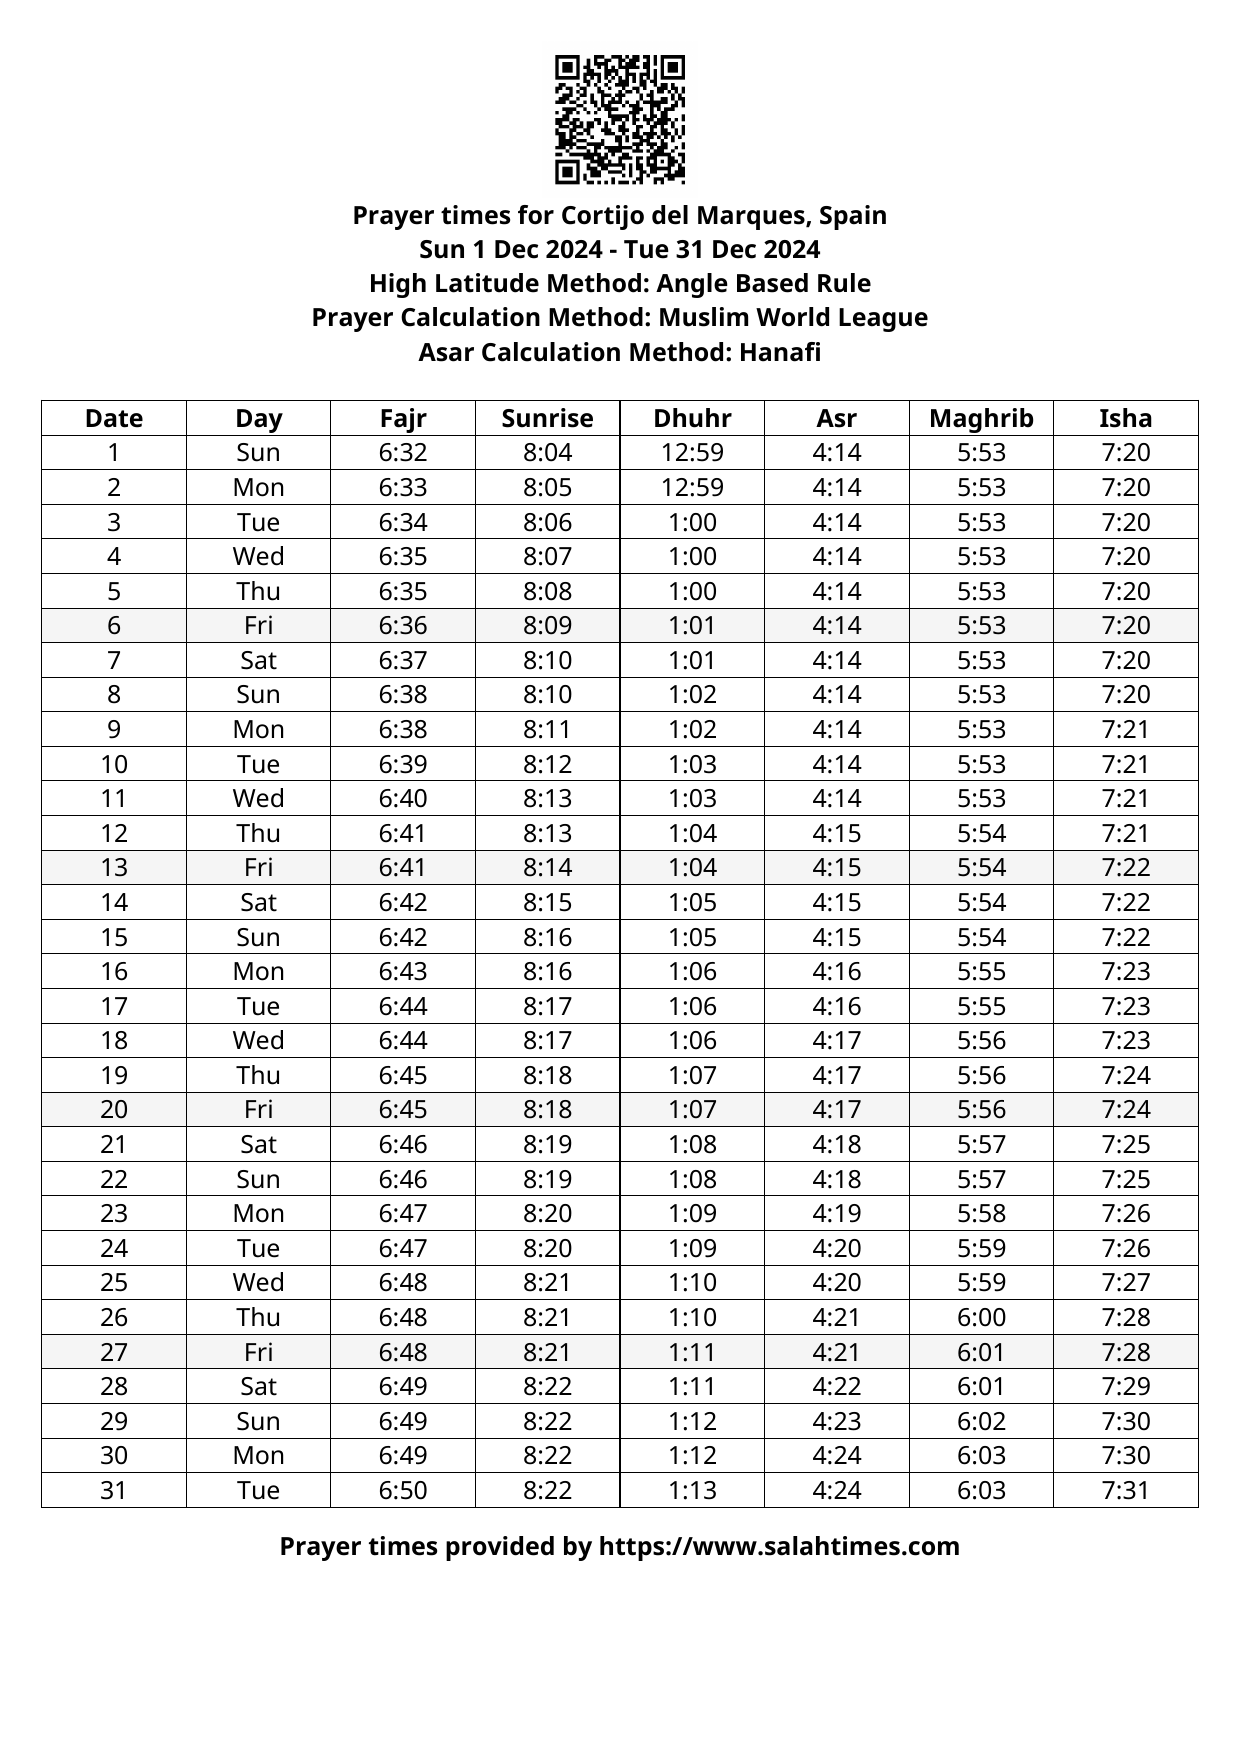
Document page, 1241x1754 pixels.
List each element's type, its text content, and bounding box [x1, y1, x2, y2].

table_cell 7:27 [1054, 1266, 1198, 1299]
table_cell 8:08 [476, 574, 619, 607]
table_cell 1:12 [621, 1439, 764, 1472]
table_cell 5:54 [910, 816, 1053, 849]
text Prayer times for Cortijo del Marques, Spain [42, 198, 1198, 232]
table_cell 21 [42, 1127, 186, 1161]
table_cell 4:17 [765, 1058, 909, 1092]
table_cell 6:01 [910, 1369, 1053, 1403]
table_cell 8:17 [476, 989, 619, 1022]
table_cell 4:17 [765, 1093, 909, 1126]
table_cell Mon [187, 1196, 330, 1230]
table_cell 5:57 [910, 1162, 1053, 1195]
table_cell 6:47 [331, 1231, 475, 1264]
table_cell 7:24 [1054, 1093, 1198, 1126]
table_cell 1:12 [621, 1404, 764, 1437]
table_header Dhuhr [621, 401, 764, 434]
table_cell 4:14 [765, 747, 909, 780]
table_cell 7:30 [1054, 1439, 1198, 1472]
table_cell 1:04 [621, 851, 764, 884]
table_cell 1:00 [621, 574, 764, 607]
table_cell 6:46 [331, 1127, 475, 1161]
table_cell 14 [42, 885, 186, 919]
table_header Isha [1054, 401, 1198, 434]
table_cell 1:04 [621, 816, 764, 849]
table_cell Sat [187, 1127, 330, 1161]
table_cell 7:21 [1054, 747, 1198, 780]
table_cell 6:01 [910, 1335, 1053, 1368]
table_cell 7:20 [1054, 505, 1198, 538]
table_cell 4:14 [765, 712, 909, 746]
table_header Sunrise [476, 401, 619, 434]
table_cell 1:07 [621, 1058, 764, 1092]
table_cell 1 [42, 436, 186, 469]
table_cell 6:02 [910, 1404, 1053, 1437]
table_cell 6:38 [331, 712, 475, 746]
table_cell 4:22 [765, 1369, 909, 1403]
text Prayer Calculation Method: Muslim World League [42, 300, 1198, 334]
table_cell 7:23 [1054, 954, 1198, 988]
table_cell 4:24 [765, 1439, 909, 1472]
table_cell 6:50 [331, 1473, 475, 1507]
table_cell 6:32 [331, 436, 475, 469]
table_cell 1:03 [621, 747, 764, 780]
table_cell Tue [187, 989, 330, 1022]
table_cell 6:48 [331, 1335, 475, 1368]
table_cell Mon [187, 470, 330, 504]
table_cell 1:05 [621, 920, 764, 953]
table_cell 7:28 [1054, 1300, 1198, 1334]
table_cell 7:20 [1054, 678, 1198, 711]
table_cell 1:06 [621, 1024, 764, 1057]
table_cell 5:53 [910, 539, 1053, 573]
table_cell 20 [42, 1093, 186, 1126]
table_cell 5:53 [910, 678, 1053, 711]
text High Latitude Method: Angle Based Rule [42, 266, 1198, 300]
table_cell 31 [42, 1473, 186, 1507]
table_cell 7:30 [1054, 1404, 1198, 1437]
text Asar Calculation Method: Hanafi [42, 334, 1198, 368]
text Sun 1 Dec 2024 - Tue 31 Dec 2024 [42, 232, 1198, 266]
table_cell Sun [187, 1404, 330, 1437]
table_cell 1:08 [621, 1162, 764, 1195]
table_cell 6:49 [331, 1439, 475, 1472]
table_cell Sun [187, 436, 330, 469]
table_cell 6:45 [331, 1093, 475, 1126]
table_cell 6:42 [331, 885, 475, 919]
table_cell 10 [42, 747, 186, 780]
table_cell 4:19 [765, 1196, 909, 1230]
table_cell 6:48 [331, 1266, 475, 1299]
table_cell 5:56 [910, 1093, 1053, 1126]
table_cell 7:31 [1054, 1473, 1198, 1507]
table_cell Wed [187, 1266, 330, 1299]
table_cell 24 [42, 1231, 186, 1264]
table_cell 5:58 [910, 1196, 1053, 1230]
table_cell Wed [187, 1024, 330, 1057]
table_cell 5:56 [910, 1058, 1053, 1092]
table_cell 5:54 [910, 920, 1053, 953]
table_cell 4:18 [765, 1162, 909, 1195]
table_cell Thu [187, 1058, 330, 1092]
table_cell 4:14 [765, 781, 909, 815]
table_cell 4:14 [765, 436, 909, 469]
table_cell 1:05 [621, 885, 764, 919]
table_cell 7:22 [1054, 851, 1198, 884]
table_cell Mon [187, 712, 330, 746]
table_cell 4:21 [765, 1300, 909, 1334]
table_cell 5:53 [910, 574, 1053, 607]
table_cell 7:21 [1054, 816, 1198, 849]
table_cell 4:17 [765, 1024, 909, 1057]
table_cell 8:16 [476, 920, 619, 953]
table_header Maghrib [910, 401, 1053, 434]
table_cell Wed [187, 539, 330, 573]
table_cell Fri [187, 1093, 330, 1126]
table_cell 7:20 [1054, 539, 1198, 573]
table_cell Wed [187, 781, 330, 815]
table_cell 1:09 [621, 1231, 764, 1264]
table_cell 4 [42, 539, 186, 573]
table_cell 4:21 [765, 1335, 909, 1368]
table_cell 4:14 [765, 643, 909, 677]
table_cell 1:02 [621, 678, 764, 711]
table_cell 6:44 [331, 1024, 475, 1057]
table_cell 5:53 [910, 470, 1053, 504]
table_cell 1:10 [621, 1300, 764, 1334]
table_cell 8:10 [476, 643, 619, 677]
table_cell 6:42 [331, 920, 475, 953]
table_cell 7:23 [1054, 1024, 1198, 1057]
table_cell Mon [187, 954, 330, 988]
table_cell 4:16 [765, 954, 909, 988]
table_cell 6:49 [331, 1369, 475, 1403]
table_cell 6:35 [331, 574, 475, 607]
table_cell 1:09 [621, 1196, 764, 1230]
table_cell 27 [42, 1335, 186, 1368]
table_cell 6:41 [331, 851, 475, 884]
table_cell 5:59 [910, 1231, 1053, 1264]
table_cell Tue [187, 747, 330, 780]
table_cell Thu [187, 574, 330, 607]
table_cell Sun [187, 678, 330, 711]
table_cell 7:25 [1054, 1127, 1198, 1161]
table_cell 4:18 [765, 1127, 909, 1161]
table_cell 1:11 [621, 1335, 764, 1368]
table_cell 1:10 [621, 1266, 764, 1299]
table_cell 4:14 [765, 574, 909, 607]
table_cell 7:23 [1054, 989, 1198, 1022]
table_cell 16 [42, 954, 186, 988]
table_cell 6:33 [331, 470, 475, 504]
table_cell 1:06 [621, 989, 764, 1022]
table_cell 6:00 [910, 1300, 1053, 1334]
table_cell 7:29 [1054, 1369, 1198, 1403]
table_cell 12:59 [621, 436, 764, 469]
table_cell 5 [42, 574, 186, 607]
table_cell 5:57 [910, 1127, 1053, 1161]
table_header Date [42, 401, 186, 434]
table_cell 1:08 [621, 1127, 764, 1161]
table_cell 26 [42, 1300, 186, 1334]
table_cell Thu [187, 1300, 330, 1334]
table_cell 6:43 [331, 954, 475, 988]
text Prayer times provided by https://www.salahtimes.com [42, 1528, 1198, 1563]
table_header Asr [765, 401, 909, 434]
table_cell 4:14 [765, 539, 909, 573]
table_cell 8:18 [476, 1058, 619, 1092]
table_cell 4:20 [765, 1231, 909, 1264]
table_cell 8:07 [476, 539, 619, 573]
table_cell 1:00 [621, 505, 764, 538]
table_cell 5:53 [910, 747, 1053, 780]
table_cell 8:16 [476, 954, 619, 988]
table_cell Sun [187, 920, 330, 953]
table_cell 9 [42, 712, 186, 746]
table_cell 7:26 [1054, 1196, 1198, 1230]
table_cell 6:36 [331, 609, 475, 642]
table_header Day [187, 401, 330, 434]
table_cell 6:39 [331, 747, 475, 780]
table_cell 8:11 [476, 712, 619, 746]
table_cell 5:53 [910, 643, 1053, 677]
table_cell 4:14 [765, 470, 909, 504]
table_cell Sat [187, 643, 330, 677]
table_cell 8:20 [476, 1196, 619, 1230]
table_cell 8:19 [476, 1127, 619, 1161]
table_cell 4:23 [765, 1404, 909, 1437]
table_cell Thu [187, 816, 330, 849]
table_cell 7:21 [1054, 712, 1198, 746]
table_cell 6:03 [910, 1473, 1053, 1507]
table_cell 4:24 [765, 1473, 909, 1507]
table_cell 8 [42, 678, 186, 711]
table_cell 4:15 [765, 851, 909, 884]
table_cell 11 [42, 781, 186, 815]
table_cell 6:37 [331, 643, 475, 677]
table_cell 5:53 [910, 436, 1053, 469]
table_cell 29 [42, 1404, 186, 1437]
table_cell 4:14 [765, 505, 909, 538]
table_cell 8:12 [476, 747, 619, 780]
table_cell 8:19 [476, 1162, 619, 1195]
table_cell 8:09 [476, 609, 619, 642]
table_cell Tue [187, 1231, 330, 1264]
table_cell 5:53 [910, 505, 1053, 538]
table_cell Tue [187, 1473, 330, 1507]
table_cell 8:22 [476, 1439, 619, 1472]
table_cell 6:35 [331, 539, 475, 573]
table_cell Fri [187, 1335, 330, 1368]
table_cell 2 [42, 470, 186, 504]
table_cell 18 [42, 1024, 186, 1057]
table_cell 5:59 [910, 1266, 1053, 1299]
table_cell 6:44 [331, 989, 475, 1022]
table_cell Mon [187, 1439, 330, 1472]
table_cell 1:03 [621, 781, 764, 815]
table_cell 6:41 [331, 816, 475, 849]
table_cell 1:01 [621, 643, 764, 677]
table_cell 7:20 [1054, 643, 1198, 677]
table_cell 1:07 [621, 1093, 764, 1126]
table_cell 4:15 [765, 816, 909, 849]
table_cell 1:02 [621, 712, 764, 746]
table_cell Fri [187, 851, 330, 884]
table_cell 17 [42, 989, 186, 1022]
table_cell 1:01 [621, 609, 764, 642]
table_cell 15 [42, 920, 186, 953]
table_cell 6:34 [331, 505, 475, 538]
table_cell 23 [42, 1196, 186, 1230]
table_cell 6:40 [331, 781, 475, 815]
table_cell 5:54 [910, 851, 1053, 884]
table_cell 8:04 [476, 436, 619, 469]
picture [542, 41, 699, 198]
table_cell 4:14 [765, 678, 909, 711]
table_cell 4:20 [765, 1266, 909, 1299]
table_cell 8:20 [476, 1231, 619, 1264]
table_cell 7:20 [1054, 470, 1198, 504]
table_cell 13 [42, 851, 186, 884]
table_cell 5:55 [910, 954, 1053, 988]
table_cell 8:21 [476, 1335, 619, 1368]
table_cell 5:53 [910, 609, 1053, 642]
table_cell 4:15 [765, 885, 909, 919]
table_cell 25 [42, 1266, 186, 1299]
table_cell 6:45 [331, 1058, 475, 1092]
table_cell 19 [42, 1058, 186, 1092]
table_cell 4:16 [765, 989, 909, 1022]
table_cell 12 [42, 816, 186, 849]
table_cell 1:00 [621, 539, 764, 573]
table_cell 7:22 [1054, 920, 1198, 953]
table_cell 4:15 [765, 920, 909, 953]
table_cell 8:13 [476, 781, 619, 815]
table_cell 22 [42, 1162, 186, 1195]
table_cell 7:24 [1054, 1058, 1198, 1092]
table_cell 1:13 [621, 1473, 764, 1507]
table_cell 3 [42, 505, 186, 538]
table_cell 7:21 [1054, 781, 1198, 815]
table_cell 7:26 [1054, 1231, 1198, 1264]
table_cell 6:47 [331, 1196, 475, 1230]
table_cell Sat [187, 1369, 330, 1403]
table_cell 5:53 [910, 712, 1053, 746]
table_cell 8:05 [476, 470, 619, 504]
table_cell 6:38 [331, 678, 475, 711]
table_cell 5:54 [910, 885, 1053, 919]
table_cell 1:06 [621, 954, 764, 988]
table_cell 6:49 [331, 1404, 475, 1437]
table_cell 8:22 [476, 1404, 619, 1437]
table_cell 28 [42, 1369, 186, 1403]
table_cell 7:25 [1054, 1162, 1198, 1195]
table_cell 7:28 [1054, 1335, 1198, 1368]
table_cell 6:46 [331, 1162, 475, 1195]
table_cell 8:22 [476, 1369, 619, 1403]
table_cell 30 [42, 1439, 186, 1472]
table_cell 8:15 [476, 885, 619, 919]
table_cell 7:20 [1054, 436, 1198, 469]
table_cell Sat [187, 885, 330, 919]
table_cell 6:03 [910, 1439, 1053, 1472]
table_cell 7:22 [1054, 885, 1198, 919]
table_cell 4:14 [765, 609, 909, 642]
table_cell 8:10 [476, 678, 619, 711]
table_cell 8:17 [476, 1024, 619, 1057]
table_cell 1:11 [621, 1369, 764, 1403]
table_cell 8:06 [476, 505, 619, 538]
table_cell 6 [42, 609, 186, 642]
table_cell 8:13 [476, 816, 619, 849]
table_cell 8:22 [476, 1473, 619, 1507]
table_cell Tue [187, 505, 330, 538]
table_cell 5:53 [910, 781, 1053, 815]
table_cell 8:14 [476, 851, 619, 884]
table_cell 12:59 [621, 470, 764, 504]
table_cell 8:21 [476, 1300, 619, 1334]
table_cell 7 [42, 643, 186, 677]
table_cell 6:48 [331, 1300, 475, 1334]
table_cell 5:55 [910, 989, 1053, 1022]
table_cell 8:18 [476, 1093, 619, 1126]
table_cell Fri [187, 609, 330, 642]
table_cell 7:20 [1054, 609, 1198, 642]
table_cell 7:20 [1054, 574, 1198, 607]
table_cell Sun [187, 1162, 330, 1195]
table_cell 8:21 [476, 1266, 619, 1299]
table_header Fajr [331, 401, 475, 434]
table_cell 5:56 [910, 1024, 1053, 1057]
